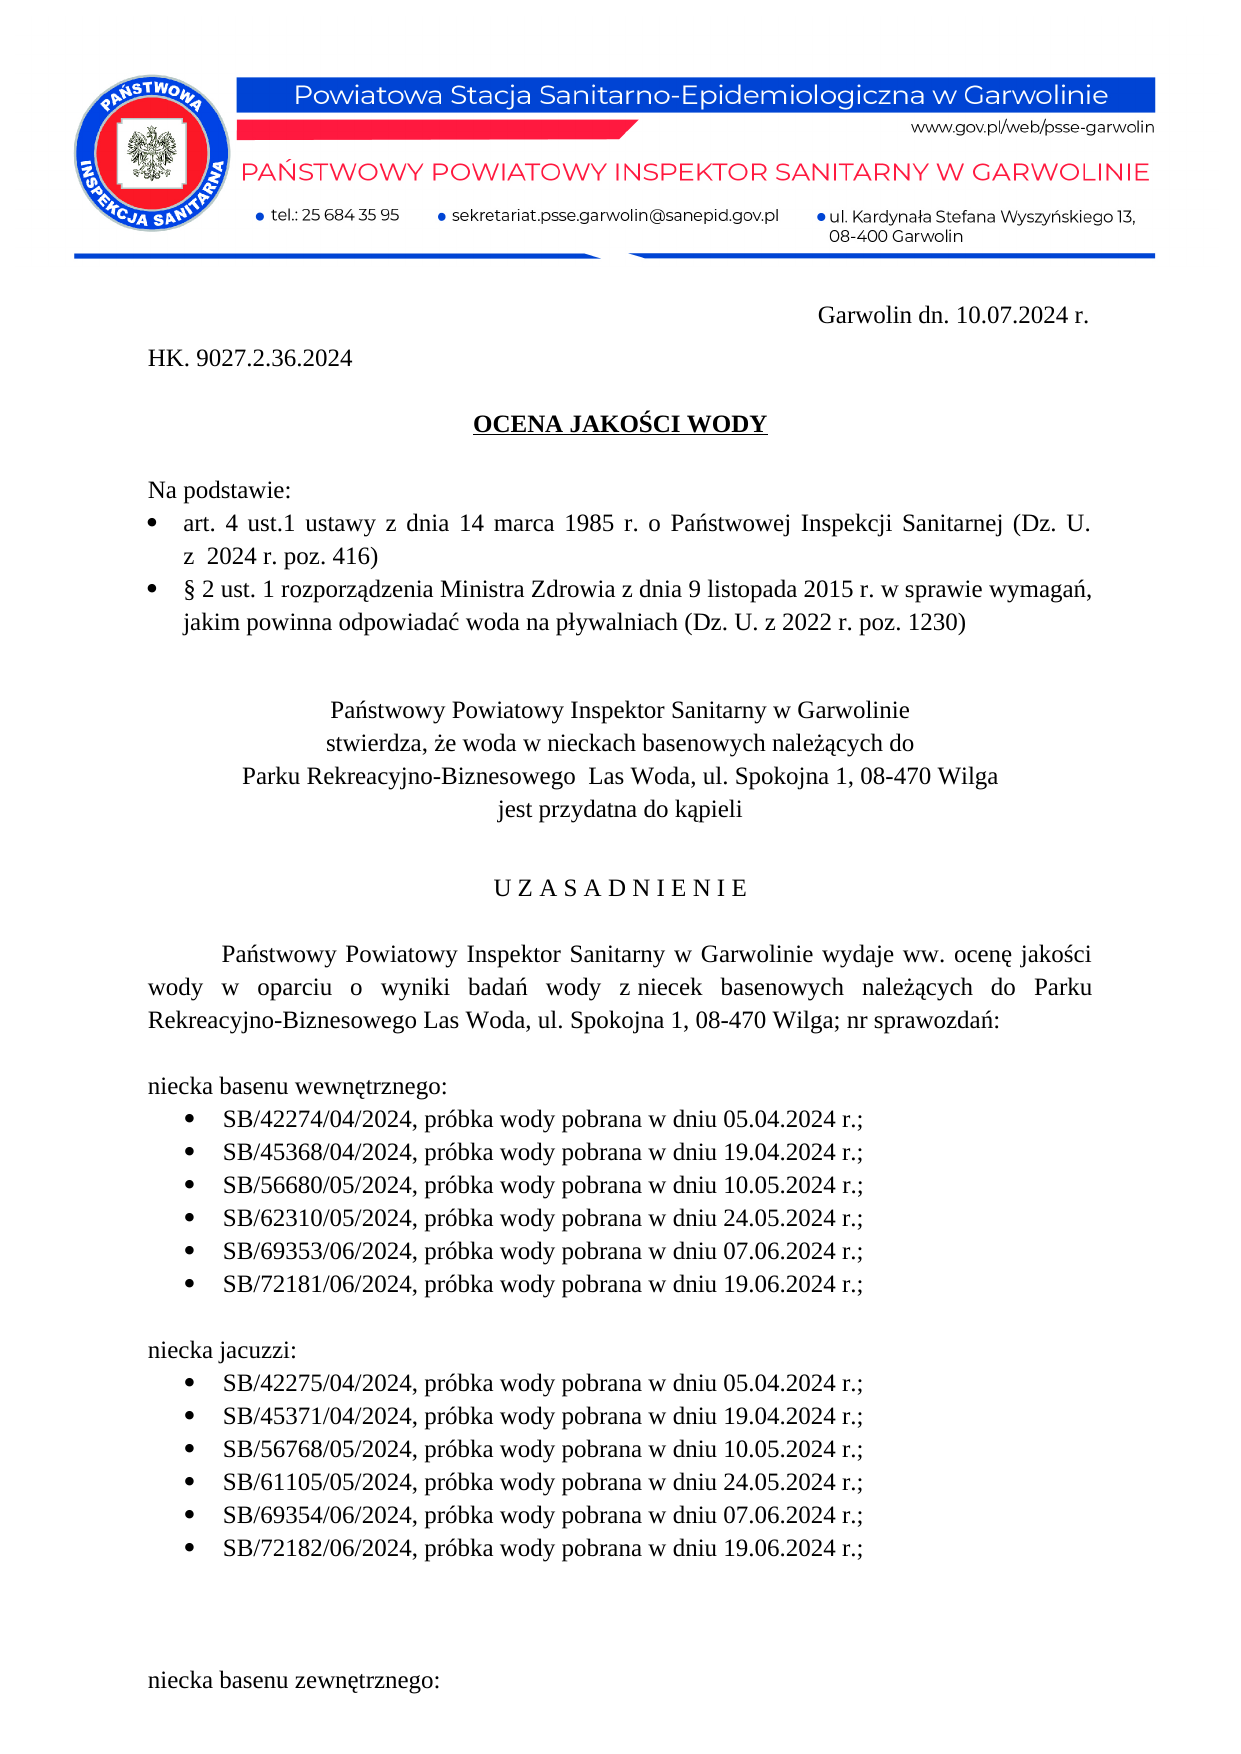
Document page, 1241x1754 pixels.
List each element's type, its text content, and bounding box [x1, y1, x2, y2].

text stwierdza, że woda w nieckach basenowych należących do [148, 728, 1093, 757]
text Państwowy Powiatowy Inspektor Sanitarny w Garwolinie [148, 695, 1093, 724]
list SB/45368/04/2024, próbka wody pobrana w dniu 19.04.2024 r.; [185, 1137, 1093, 1166]
text niecka basenu zewnętrznego: [148, 1666, 1093, 1694]
text Garwolin dn. 10.07.2024 r. [811, 300, 1093, 328]
list SB/72182/06/2024, próbka wody pobrana w dniu 19.06.2024 r.; [185, 1533, 1093, 1562]
list SB/56768/05/2024, próbka wody pobrana w dniu 10.05.2024 r.; [185, 1434, 1093, 1463]
list art. 4 ust.1 ustawy z dnia 14 marca 1985 r. o Państwowej Inspekcji Sanitarnej (Dz. U. z 2024 r. poz. 416) [148, 508, 1093, 570]
list § 2 ust. 1 rozporządzenia Ministra Zdrowia z dnia 9 listopada 2015 r. w sprawie wymagań, jakim powinna odpowiadać woda na pływalniach (Dz. U. z 2022 r. poz. 1230) [148, 574, 1093, 636]
text niecka jacuzzi: [148, 1335, 1093, 1364]
list SB/62310/05/2024, próbka wody pobrana w dniu 24.05.2024 r.; [185, 1203, 1093, 1232]
list SB/45371/04/2024, próbka wody pobrana w dniu 19.04.2024 r.; [185, 1401, 1093, 1430]
text jest przydatna do kąpieli [148, 794, 1093, 823]
list SB/56680/05/2024, próbka wody pobrana w dniu 10.05.2024 r.; [185, 1170, 1093, 1199]
picture [15, 16, 1220, 267]
text OCENA JAKOŚCI WODY [148, 409, 1093, 438]
list SB/42275/04/2024, próbka wody pobrana w dniu 05.04.2024 r.; [185, 1368, 1093, 1397]
list SB/69354/06/2024, próbka wody pobrana w dniu 07.06.2024 r.; [185, 1500, 1093, 1529]
list SB/69353/06/2024, próbka wody pobrana w dniu 07.06.2024 r.; [185, 1236, 1093, 1265]
list SB/42274/04/2024, próbka wody pobrana w dniu 05.04.2024 r.; [185, 1104, 1093, 1133]
text niecka basenu wewnętrznego: [148, 1071, 1093, 1100]
list SB/61105/05/2024, próbka wody pobrana w dniu 24.05.2024 r.; [185, 1467, 1093, 1496]
text Państwowy Powiatowy Inspektor Sanitarny w Garwolinie wydaje ww. ocenę jakości wody w oparciu o wyniki badań wody z niecek basenowych należących do Parku Rekreacyjno-Biznesowego Las Woda, ul. Spokojna 1, 08-470 Wilga; nr sprawozdań: [148, 939, 1093, 1034]
text Na podstawie: [148, 475, 1093, 504]
list SB/72181/06/2024, próbka wody pobrana w dniu 19.06.2024 r.; [185, 1269, 1093, 1298]
text Parku Rekreacyjno-Biznesowego Las Woda, ul. Spokojna 1, 08-470 Wilga [148, 761, 1093, 790]
text U Z A S A D N I E N I E [148, 873, 1093, 902]
text HK. 9027.2.36.2024 [148, 343, 1093, 372]
